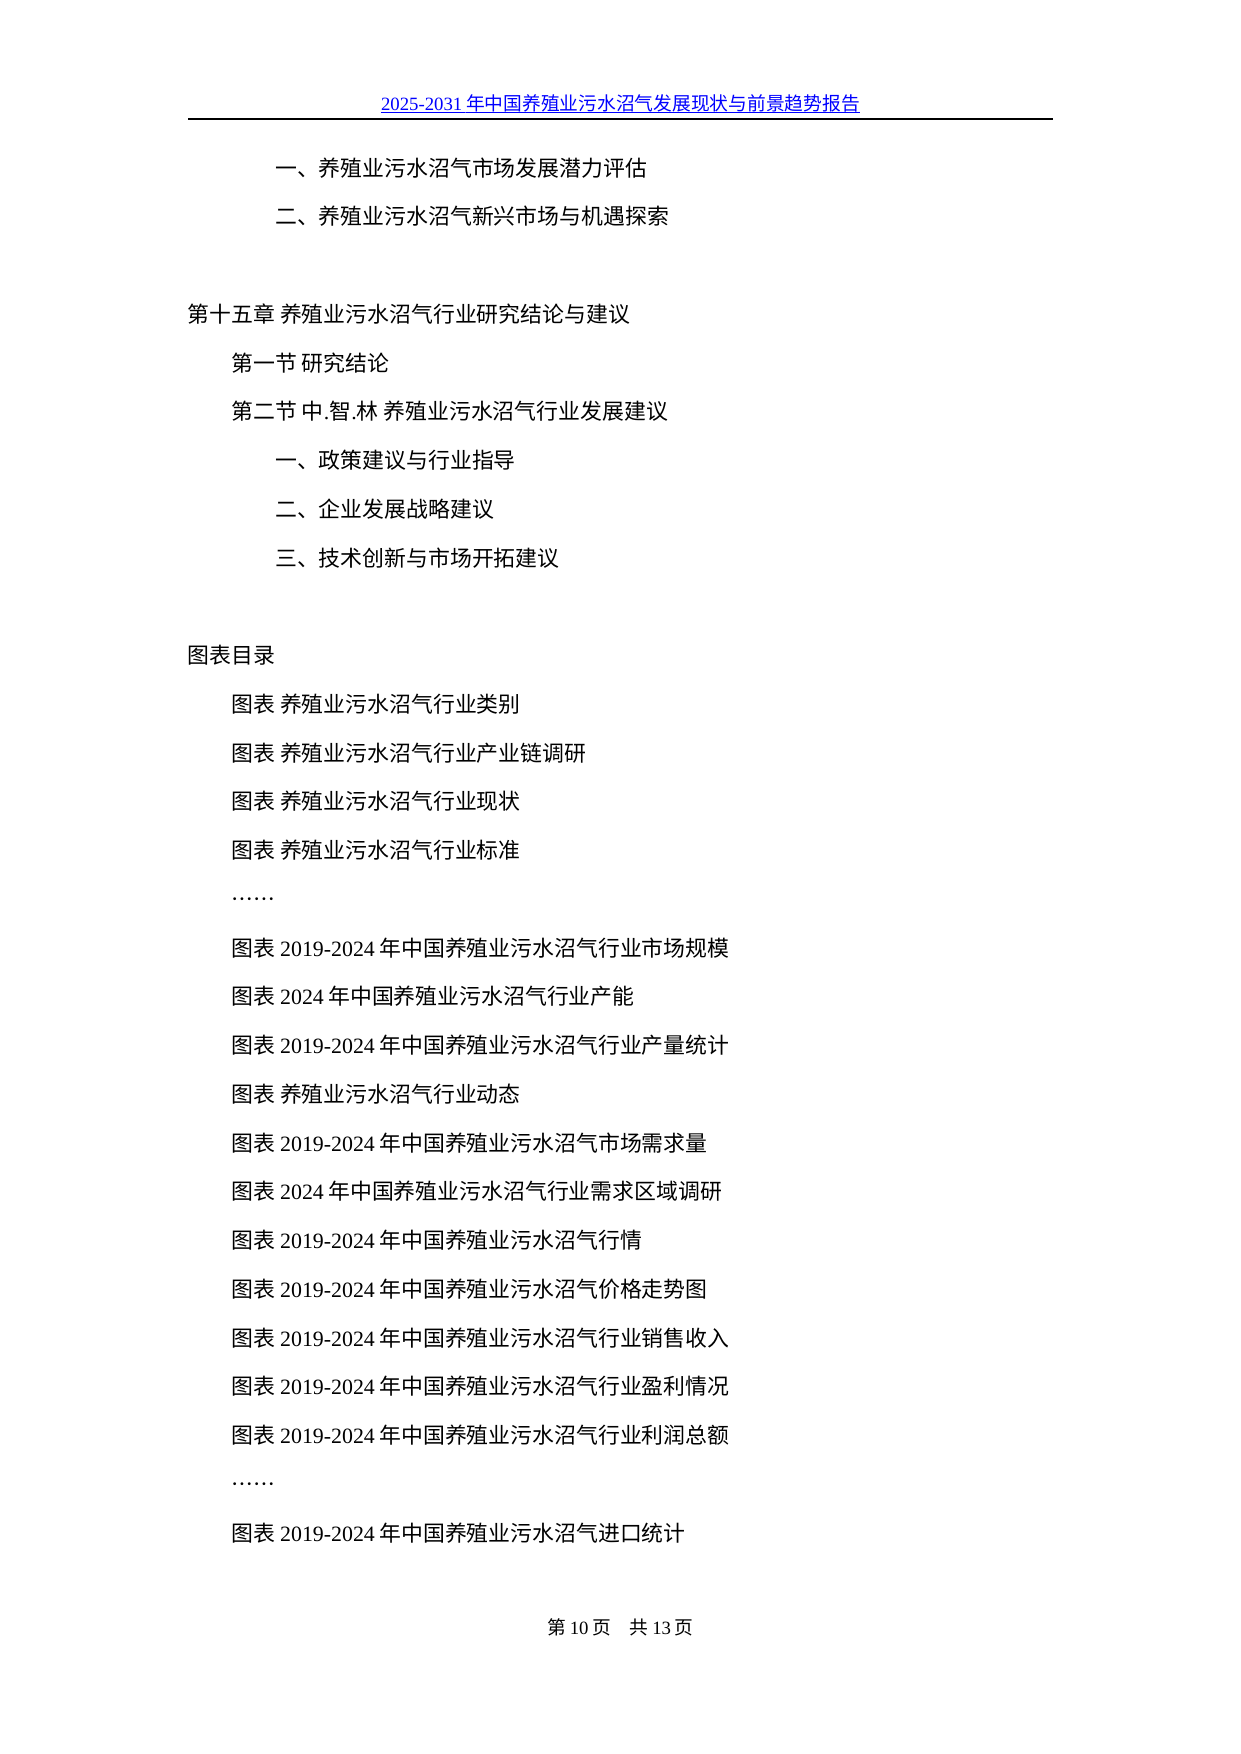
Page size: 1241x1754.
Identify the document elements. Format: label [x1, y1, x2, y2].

text [187, 150, 1053, 1548]
